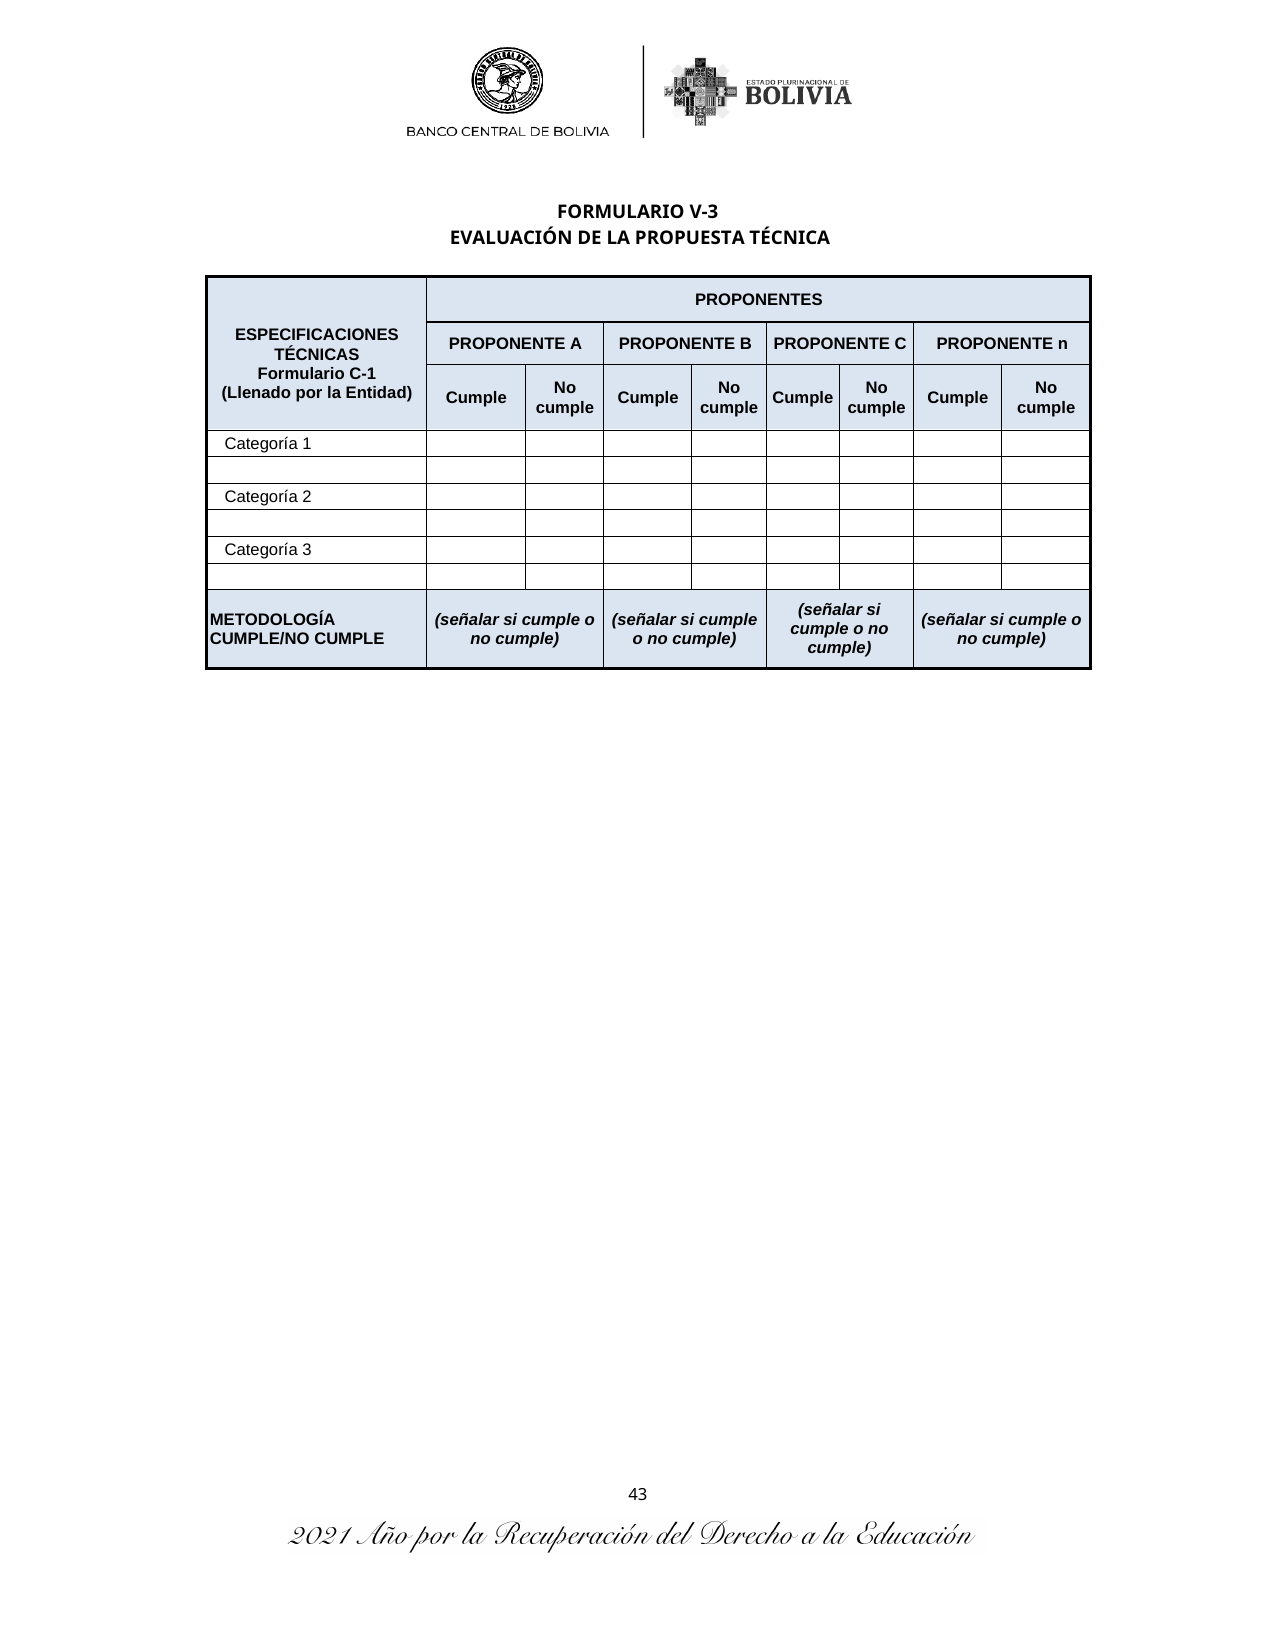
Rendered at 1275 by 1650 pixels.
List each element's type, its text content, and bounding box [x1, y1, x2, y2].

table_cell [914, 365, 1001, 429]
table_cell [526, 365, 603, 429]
picture [186, 1, 1086, 183]
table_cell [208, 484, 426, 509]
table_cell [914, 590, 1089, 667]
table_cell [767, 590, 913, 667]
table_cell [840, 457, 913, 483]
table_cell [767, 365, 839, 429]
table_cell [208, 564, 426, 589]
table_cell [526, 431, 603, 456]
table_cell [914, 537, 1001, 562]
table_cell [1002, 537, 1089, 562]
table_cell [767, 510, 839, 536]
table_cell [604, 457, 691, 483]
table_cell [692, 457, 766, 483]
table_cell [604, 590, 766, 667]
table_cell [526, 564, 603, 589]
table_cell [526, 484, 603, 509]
text FORMULARIO V-3 [177, 148, 1098, 224]
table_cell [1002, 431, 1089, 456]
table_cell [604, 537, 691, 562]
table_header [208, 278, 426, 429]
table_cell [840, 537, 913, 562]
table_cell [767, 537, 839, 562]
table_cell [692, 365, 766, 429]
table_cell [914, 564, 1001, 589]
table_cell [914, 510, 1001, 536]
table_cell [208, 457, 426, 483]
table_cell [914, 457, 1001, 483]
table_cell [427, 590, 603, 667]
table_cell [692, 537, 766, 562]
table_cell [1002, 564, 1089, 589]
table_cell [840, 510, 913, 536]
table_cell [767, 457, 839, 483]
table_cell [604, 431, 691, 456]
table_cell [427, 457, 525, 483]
picture [287, 1516, 988, 1554]
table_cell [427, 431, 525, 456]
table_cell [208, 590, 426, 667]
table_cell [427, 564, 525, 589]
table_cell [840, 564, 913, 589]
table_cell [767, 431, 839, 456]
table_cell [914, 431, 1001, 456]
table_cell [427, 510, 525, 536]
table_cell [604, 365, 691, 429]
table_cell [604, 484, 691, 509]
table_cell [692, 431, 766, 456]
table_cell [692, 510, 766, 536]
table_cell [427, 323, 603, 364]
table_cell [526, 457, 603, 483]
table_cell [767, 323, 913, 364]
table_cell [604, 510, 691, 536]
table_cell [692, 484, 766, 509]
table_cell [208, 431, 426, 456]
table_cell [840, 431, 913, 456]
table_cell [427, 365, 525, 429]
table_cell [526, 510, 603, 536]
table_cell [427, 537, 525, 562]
text EVALUACIÓN DE LA PROPUESTA TÉCNICA [177, 224, 1098, 250]
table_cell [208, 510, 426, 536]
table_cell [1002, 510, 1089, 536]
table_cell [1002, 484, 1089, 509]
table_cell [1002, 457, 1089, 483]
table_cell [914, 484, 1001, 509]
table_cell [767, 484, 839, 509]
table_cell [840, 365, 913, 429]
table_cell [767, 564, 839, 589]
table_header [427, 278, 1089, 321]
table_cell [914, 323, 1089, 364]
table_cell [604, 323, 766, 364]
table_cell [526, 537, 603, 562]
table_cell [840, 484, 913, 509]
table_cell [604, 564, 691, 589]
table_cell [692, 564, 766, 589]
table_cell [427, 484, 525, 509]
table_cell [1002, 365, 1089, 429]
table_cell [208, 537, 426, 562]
